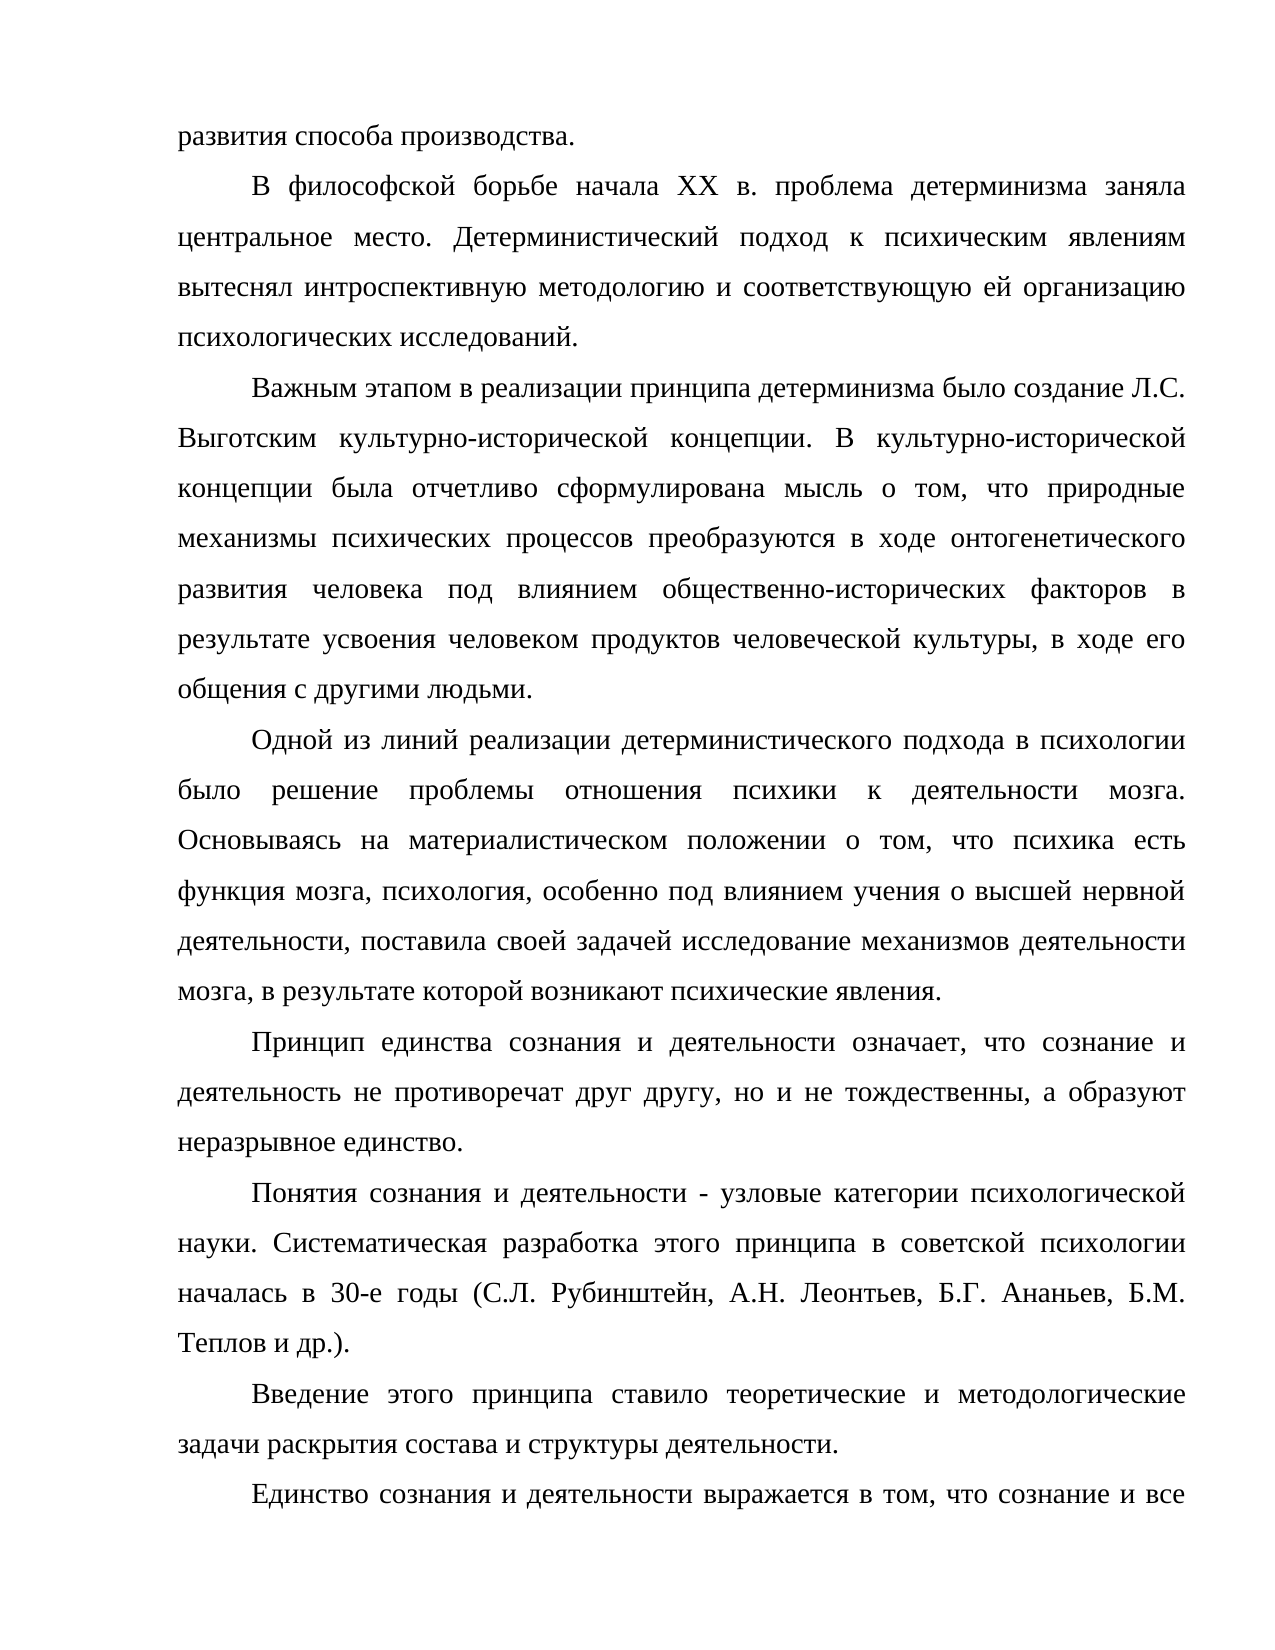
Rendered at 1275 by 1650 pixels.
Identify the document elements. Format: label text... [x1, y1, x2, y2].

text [177, 1477, 1186, 1510]
text Принцип единства сознания и деятельности означает, что сознание и деятельность не противоречат друг другу, но и не тождественны, а образуют неразрывное единство. [177, 1024, 1186, 1158]
text В философской борьбе начала XX в. проблема детерминизма заняла центральное место. Детерминистический подход к психическим явлениям вытеснял интроспективную методологию и соответствующую ей организацию психологических исследований. [177, 168, 1186, 353]
text Одной из линий реализации детерминистического подхода в психологии было решение проблемы отношения психики к деятельности мозга. Основываясь на материалистическом положении о том, что психика есть функция мозга, психология, особенно под влиянием учения о высшей нервной деятельности, поставила своей задачей исследование механизмов деятельности мозга, в результате которой возникают психические явления. [177, 722, 1186, 1007]
text Понятия сознания и деятельности - узловые категории психологической науки. Систематическая разработка этого принципа в советской психологии началась в 30-е годы (С.Л. Рубинштейн, А.Н. Леонтьев, Б.Г. Ананьев, Б.М. Теплов и др.). [177, 1175, 1186, 1359]
text Важным этапом в реализации принципа детерминизма было создание Л.С. Выготским культурно-исторической концепции. В культурно-исторической концепции была отчетливо сформулирована мысль о том, что природные механизмы психических процессов преобразуются в ходе онтогенетического развития человека под влиянием общественно-исторических факторов в результате усвоения человеком продуктов человеческой культуры, в ходе его общения с другими людьми. [177, 370, 1186, 705]
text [177, 118, 1186, 152]
text Введение этого принципа ставило теоретические и методологические задачи раскрытия состава и структуры деятельности. [177, 1376, 1186, 1460]
